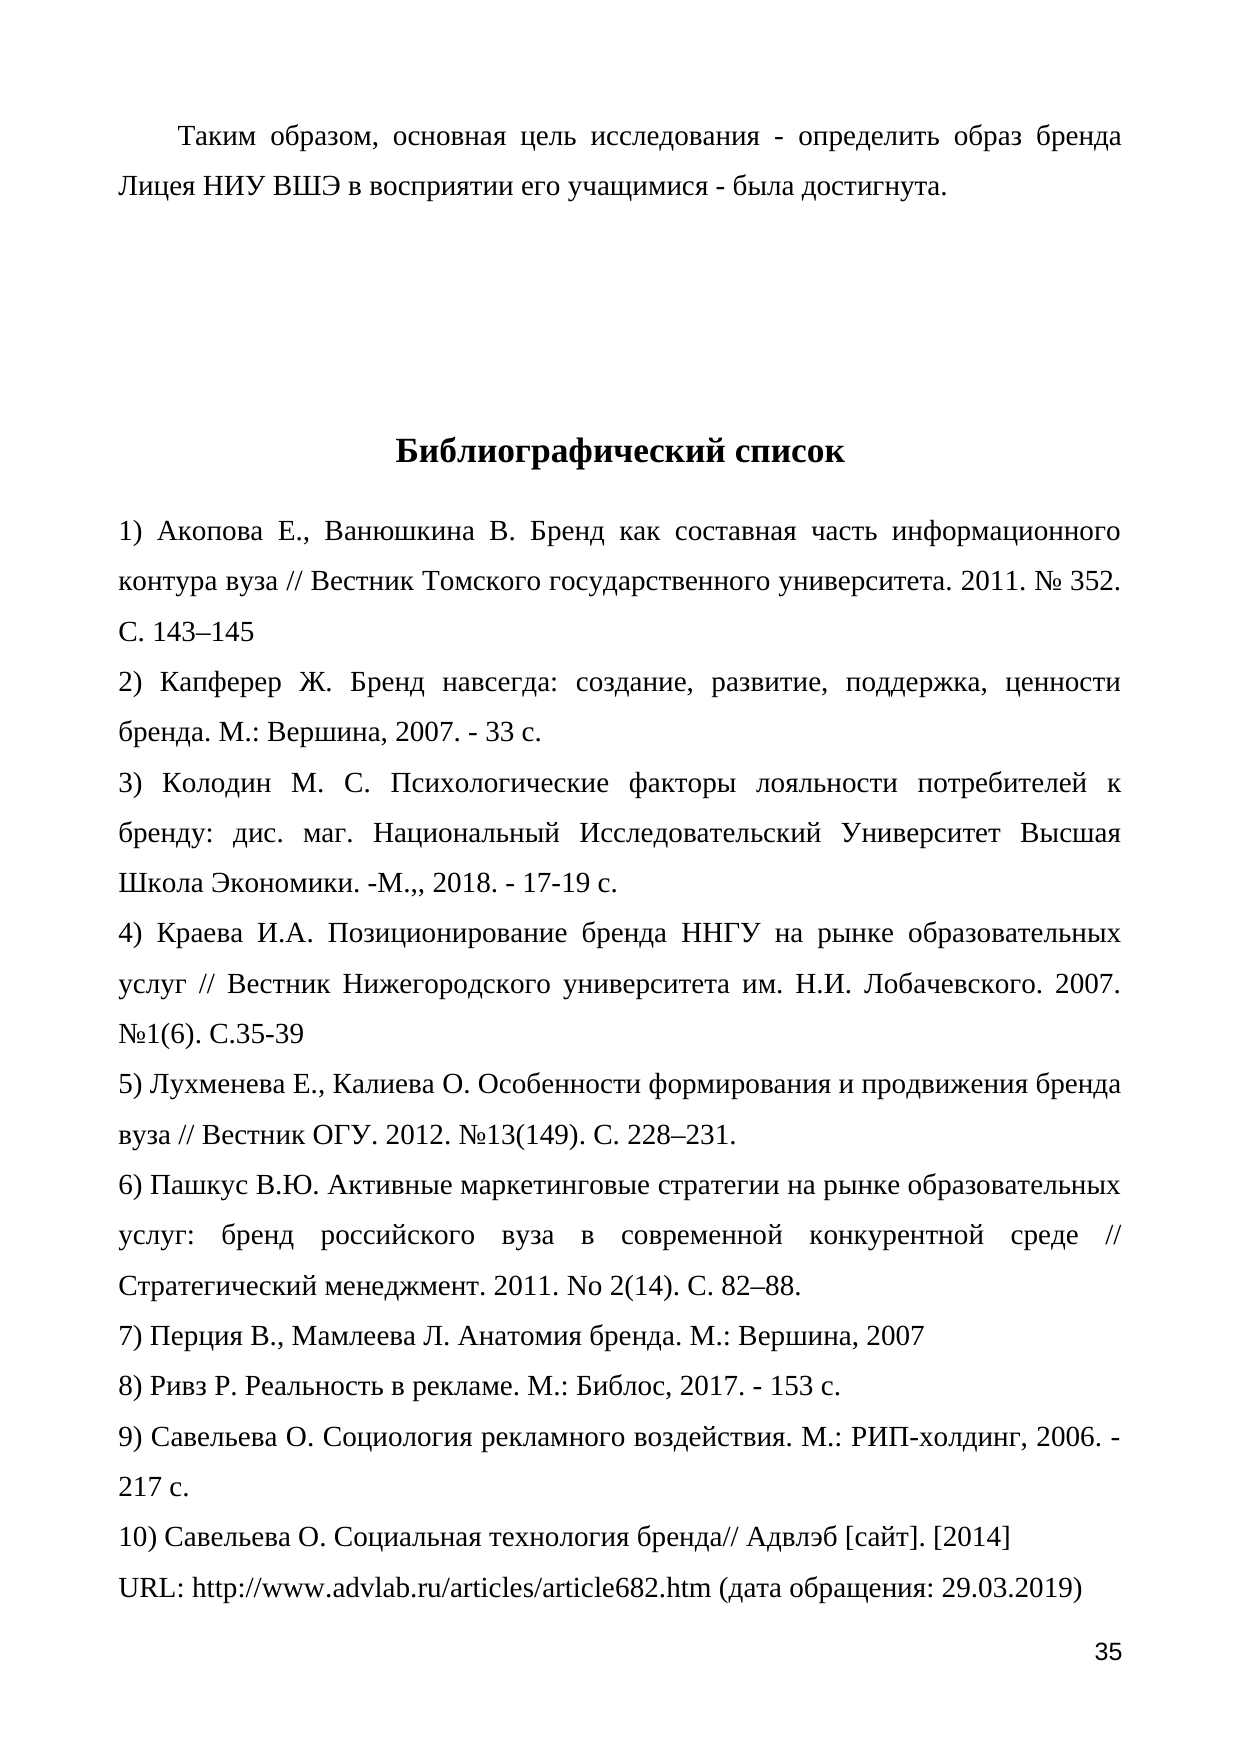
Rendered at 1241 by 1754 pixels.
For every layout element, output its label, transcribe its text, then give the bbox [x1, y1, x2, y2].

text 5) Лухменева Е., Калиева О. Особенности формирования и продвижения бренда вуза // Вестник ОГУ. 2012. №13(149). С. 228–231. [118, 1067, 1122, 1150]
text 3) Колодин М. С. Психологические факторы лояльности потребителей к бренду: дис. маг. Национальный Исследовательский Университет Высшая Школа Экономики. -М.,, 2018. - 17-19 с. [118, 765, 1122, 899]
text 8) Ривз Р. Реальность в рекламе. М.: Библос, 2017. - 153 с. [118, 1368, 1122, 1402]
text Библиографический список [118, 429, 1122, 470]
text 2) Капферер Ж. Бренд навсегда: создание, развитие, поддержка, ценности бренда. М.: Вершина, 2007. - 33 с. [118, 664, 1122, 748]
text Таким образом, основная цель исследования - определить образ бренда Лицея НИУ ВШЭ в восприятии его учащимися - была достигнута. [118, 118, 1122, 202]
text 1) Акопова Е., Ванюшкина В. Бренд как составная часть информационного контура вуза // Вестник Томского государственного университета. 2011. № 352. С. 143–145 [118, 470, 1122, 647]
text 6) Пашкус В.Ю. Активные маркетинговые стратегии на рынке образовательных услуг: бренд российского вуза в современной конкурентной среде // Стратегический менеджмент. 2011. No 2(14). С. 82–88. [118, 1167, 1122, 1301]
text 4) Краева И.А. Позиционирование бренда ННГУ на рынке образовательных услуг // Вестник Нижегородского университета им. Н.И. Лобачевского. 2007. №1(6). С.35-39 [118, 916, 1122, 1050]
text URL: http://www.advlab.ru/articles/article682.htm (дата обращения: 29.03.2019) [118, 1570, 1122, 1603]
text 9) Савельева О. Социология рекламного воздействия. М.: РИП-холдинг, 2006. - 217 с. [118, 1419, 1122, 1503]
text 10) Савельева О. Социальная технология бренда// Адвлэб [сайт]. [2014] [118, 1519, 1122, 1553]
text 7) Перция В., Мамлеева Л. Анатомия бренда. М.: Вершина, 2007 [118, 1318, 1122, 1352]
